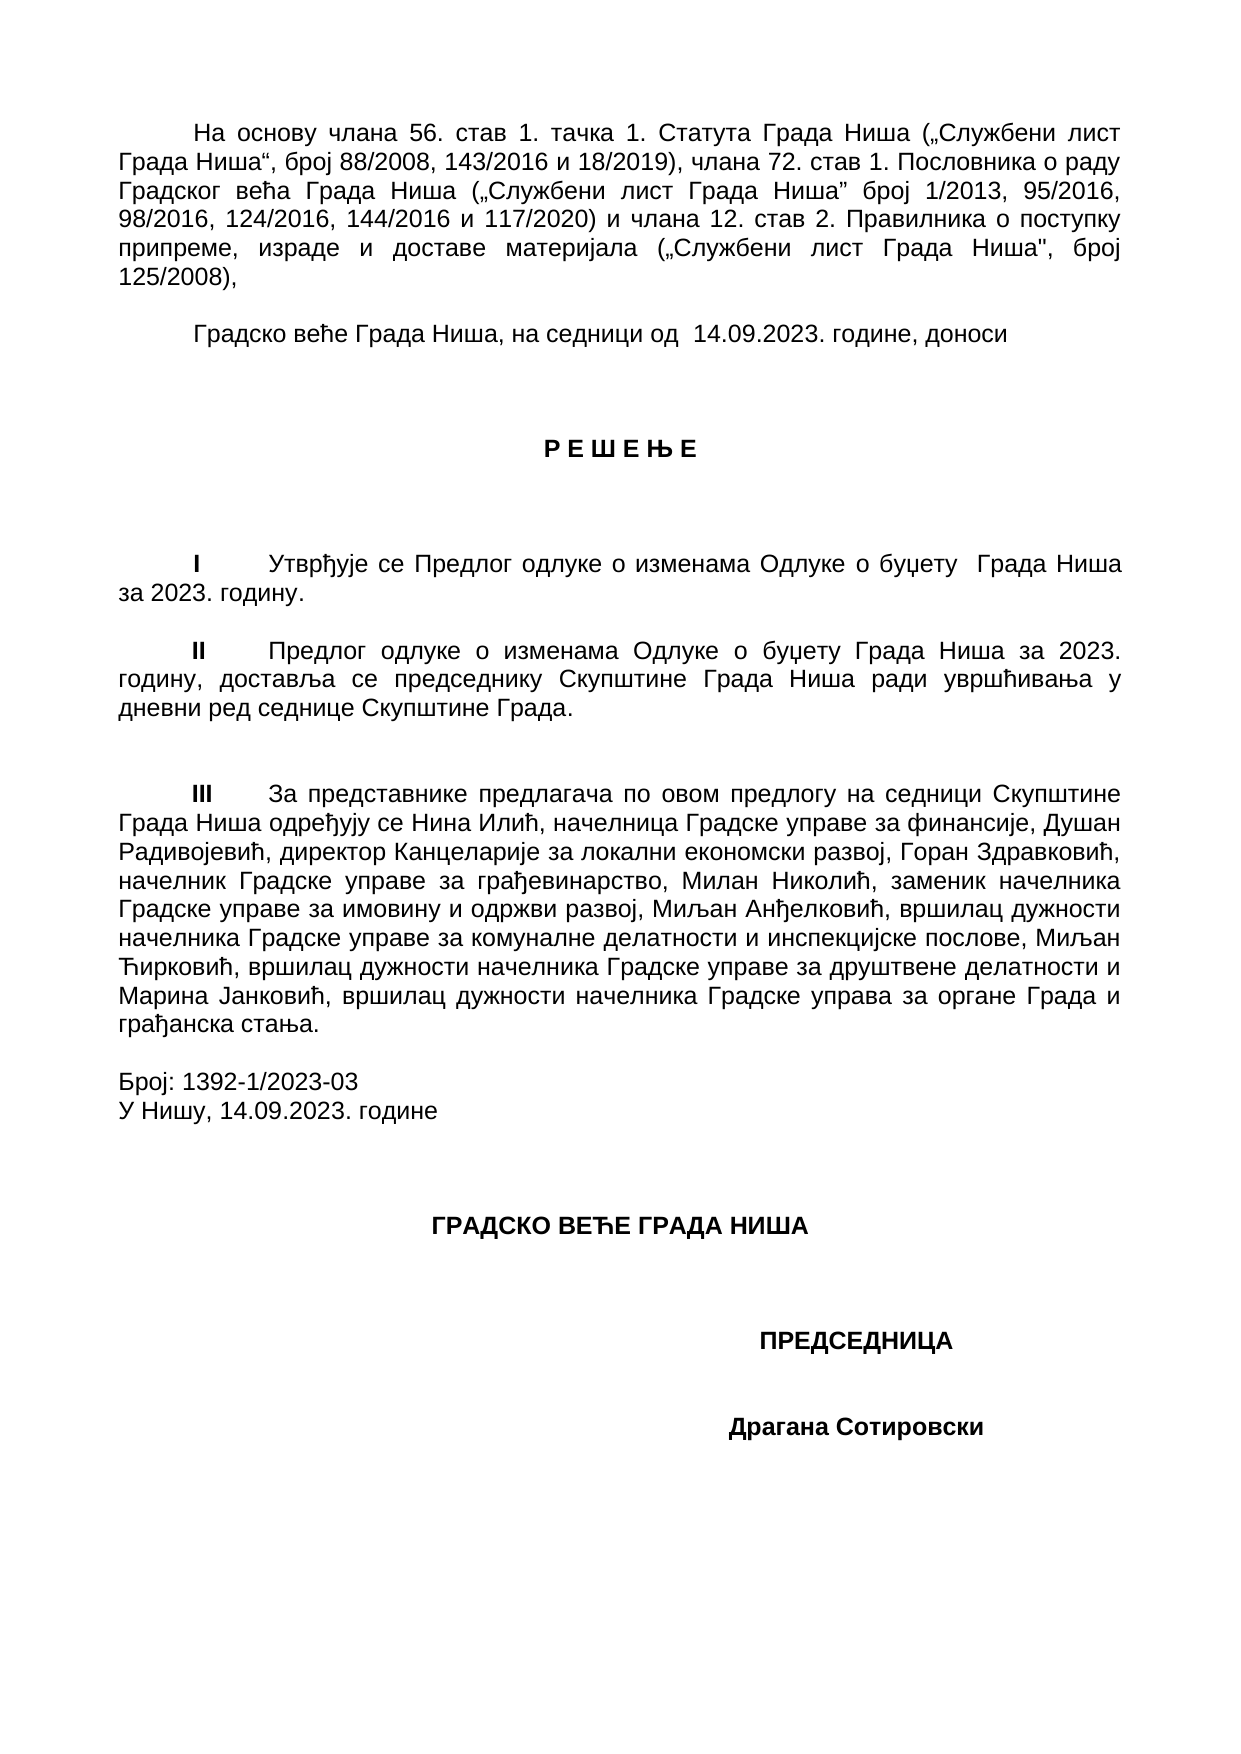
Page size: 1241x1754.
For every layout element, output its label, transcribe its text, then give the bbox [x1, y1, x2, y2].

text II Предлог одлуке о изменама Одлуке o буџету Града Ниша за 2023. годину, доставља се председнику Скупштине Града Ниша ради увршћивања у дневни ред седнице Скупштине Града. [118, 636, 1122, 722]
text У Нишу, 14.09.2023. године [118, 1096, 1122, 1124]
text III За представникe предлагача по овом предлогу на седници Скупштине Града Ниша одређују се Нина Илић, начелница Градске управе за финансије, Душан Радивојевић, директор Канцеларије за локални економски развој, Горан Здравковић, начелник Градске управе за грађевинарство, Милан Николић, заменик начелника Градске управе за имовину и одржви развој, Миљан Анђелковић, вршилац дужности начелника Градске управе за комуналне делатности и инспекцијске послове, Миљан Ћирковић, вршилац дужности начелника Градске управе за друштвене делатности и Марина Јанковић, вршилац дужности начелника Градске управа за органе Града и грађанска стања. [118, 779, 1122, 1038]
text ПРЕДСЕДНИЦА [591, 1326, 1122, 1354]
text I Утврђује се Предлог одлуке о изменама Одлуке o буџету Града Ниша за 2023. годину. [118, 549, 1122, 607]
text На основу члана 56. став 1. тачка 1. Статута Града Ниша („Службени лист Града Ниша“, број 88/2008, 143/2016 и 18/2019), члана 72. став 1. Пословника о раду Градског већа Града Ниша („Службени лист Града Ниша” број 1/2013, 95/2016, 98/2016, 124/2016, 144/2016 и 117/2020) и члана 12. став 2. Правилника о поступку припреме, израде и доставе материјала („Службени лист Града Ниша", број 125/2008), [118, 118, 1122, 291]
text Градско веће Града Ниша, на седници од 14.09.2023. године, доноси [118, 319, 1122, 348]
text ГРАДСКО ВЕЋЕ ГРАДА НИША [118, 1211, 1122, 1239]
text Р Е Ш Е Њ Е [118, 434, 1122, 463]
text Број: 1392-1/2023-03 [118, 1067, 1122, 1096]
text Драгана Сотировски [591, 1412, 1122, 1441]
